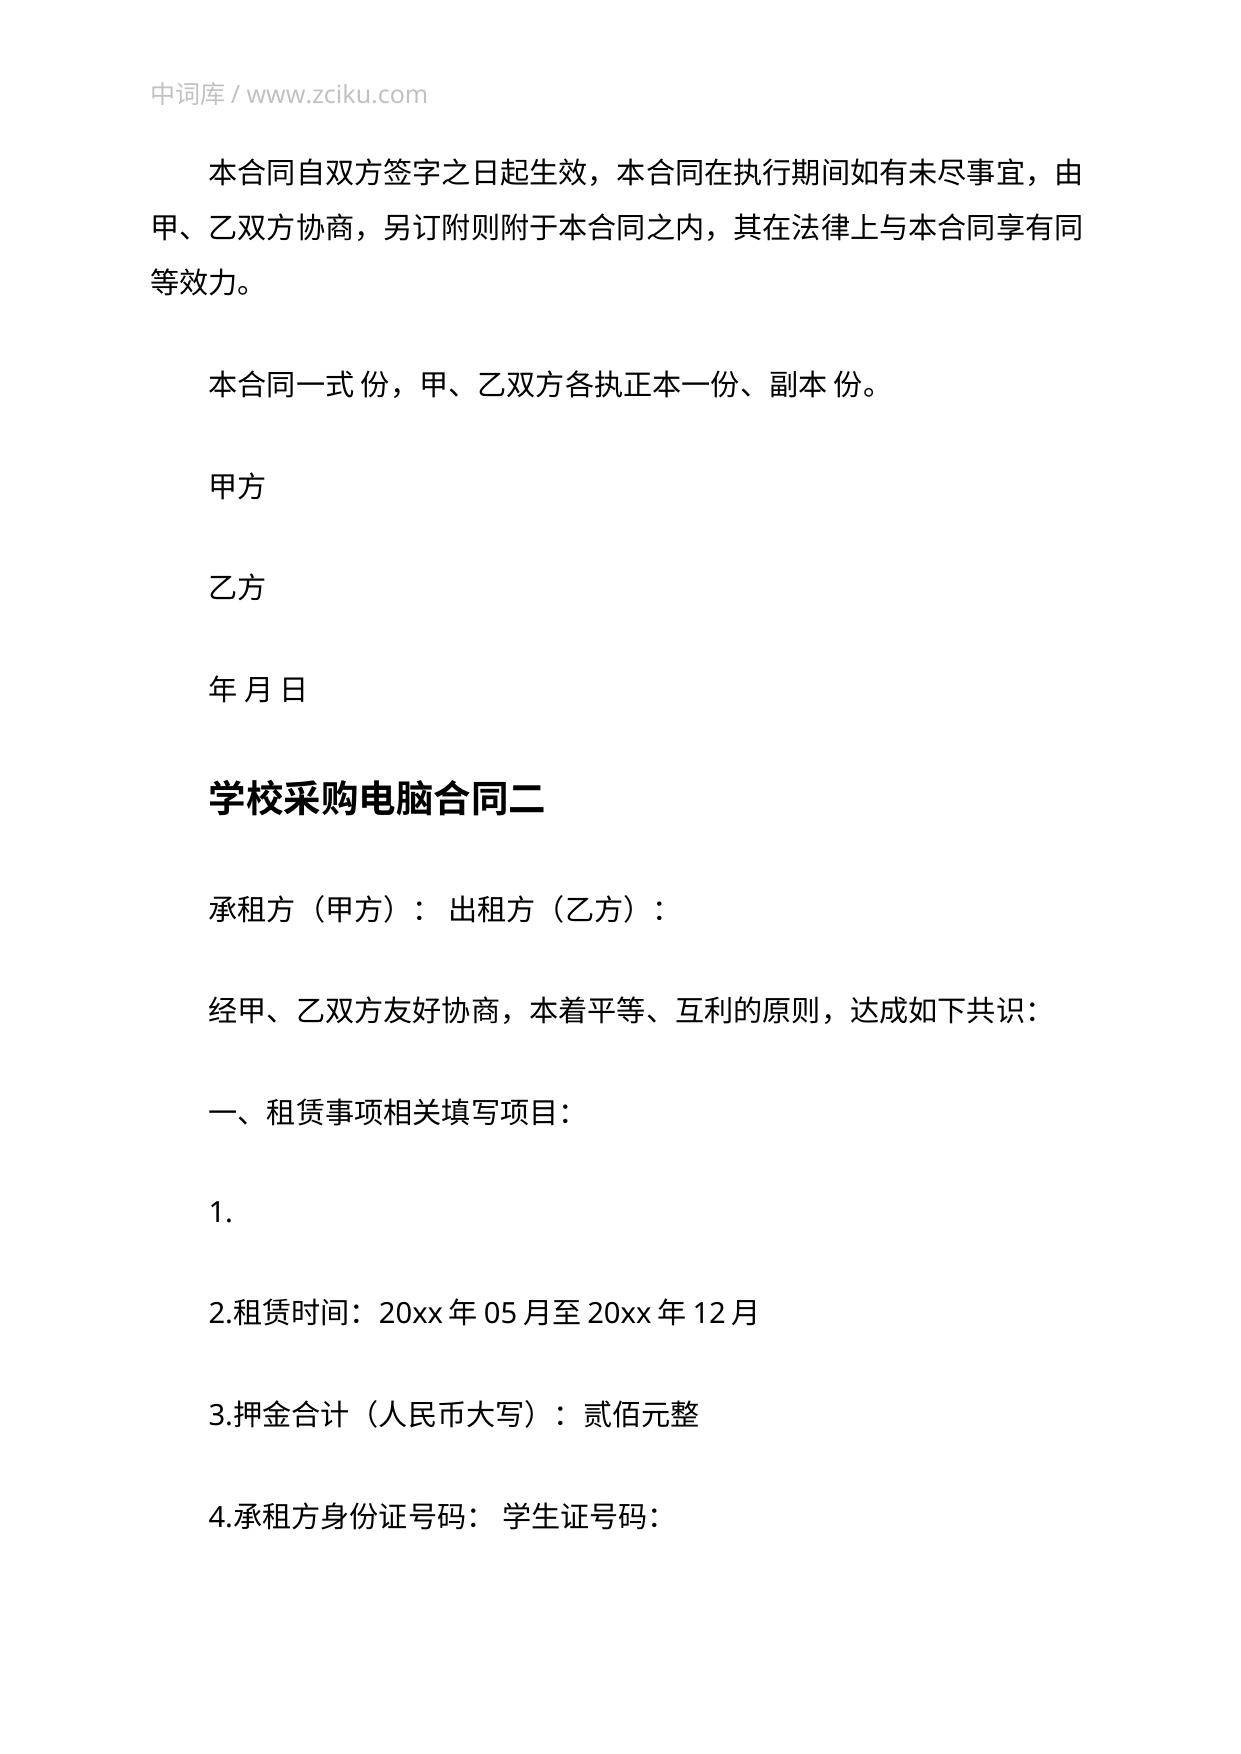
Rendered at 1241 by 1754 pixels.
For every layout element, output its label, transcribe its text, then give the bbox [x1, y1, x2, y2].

text 承租方（甲方）： 出租方（乙方）： [150, 886, 1090, 928]
text 3.押金合计（人民币大写）：贰佰元整 [150, 1392, 1090, 1434]
text 甲方 [150, 463, 1090, 506]
text 本合同一式 份，甲、乙双方各执正本一份、副本 份。 [150, 362, 1090, 404]
text 一、租赁事项相关填写项目： [150, 1089, 1090, 1132]
text 4.承租方身份证号码： 学生证号码： [150, 1494, 1090, 1536]
text 年 月 日 [150, 667, 1090, 709]
text 乙方 [150, 565, 1090, 607]
text 学校采购电脑合同二 [150, 769, 1090, 823]
text 经甲、乙双方友好协商，本着平等、互利的原则，达成如下共识： [150, 988, 1090, 1030]
text 本合同自双方签字之日起生效，本合同在执行期间如有未尽事宜，由甲、乙双方协商，另订附则附于本合同之内，其在法律上与本合同享有同等效力。 [150, 150, 1090, 302]
text 2.租赁时间：20xx年05月至20xx年12月 [150, 1290, 1090, 1332]
text 1. [150, 1191, 1090, 1231]
